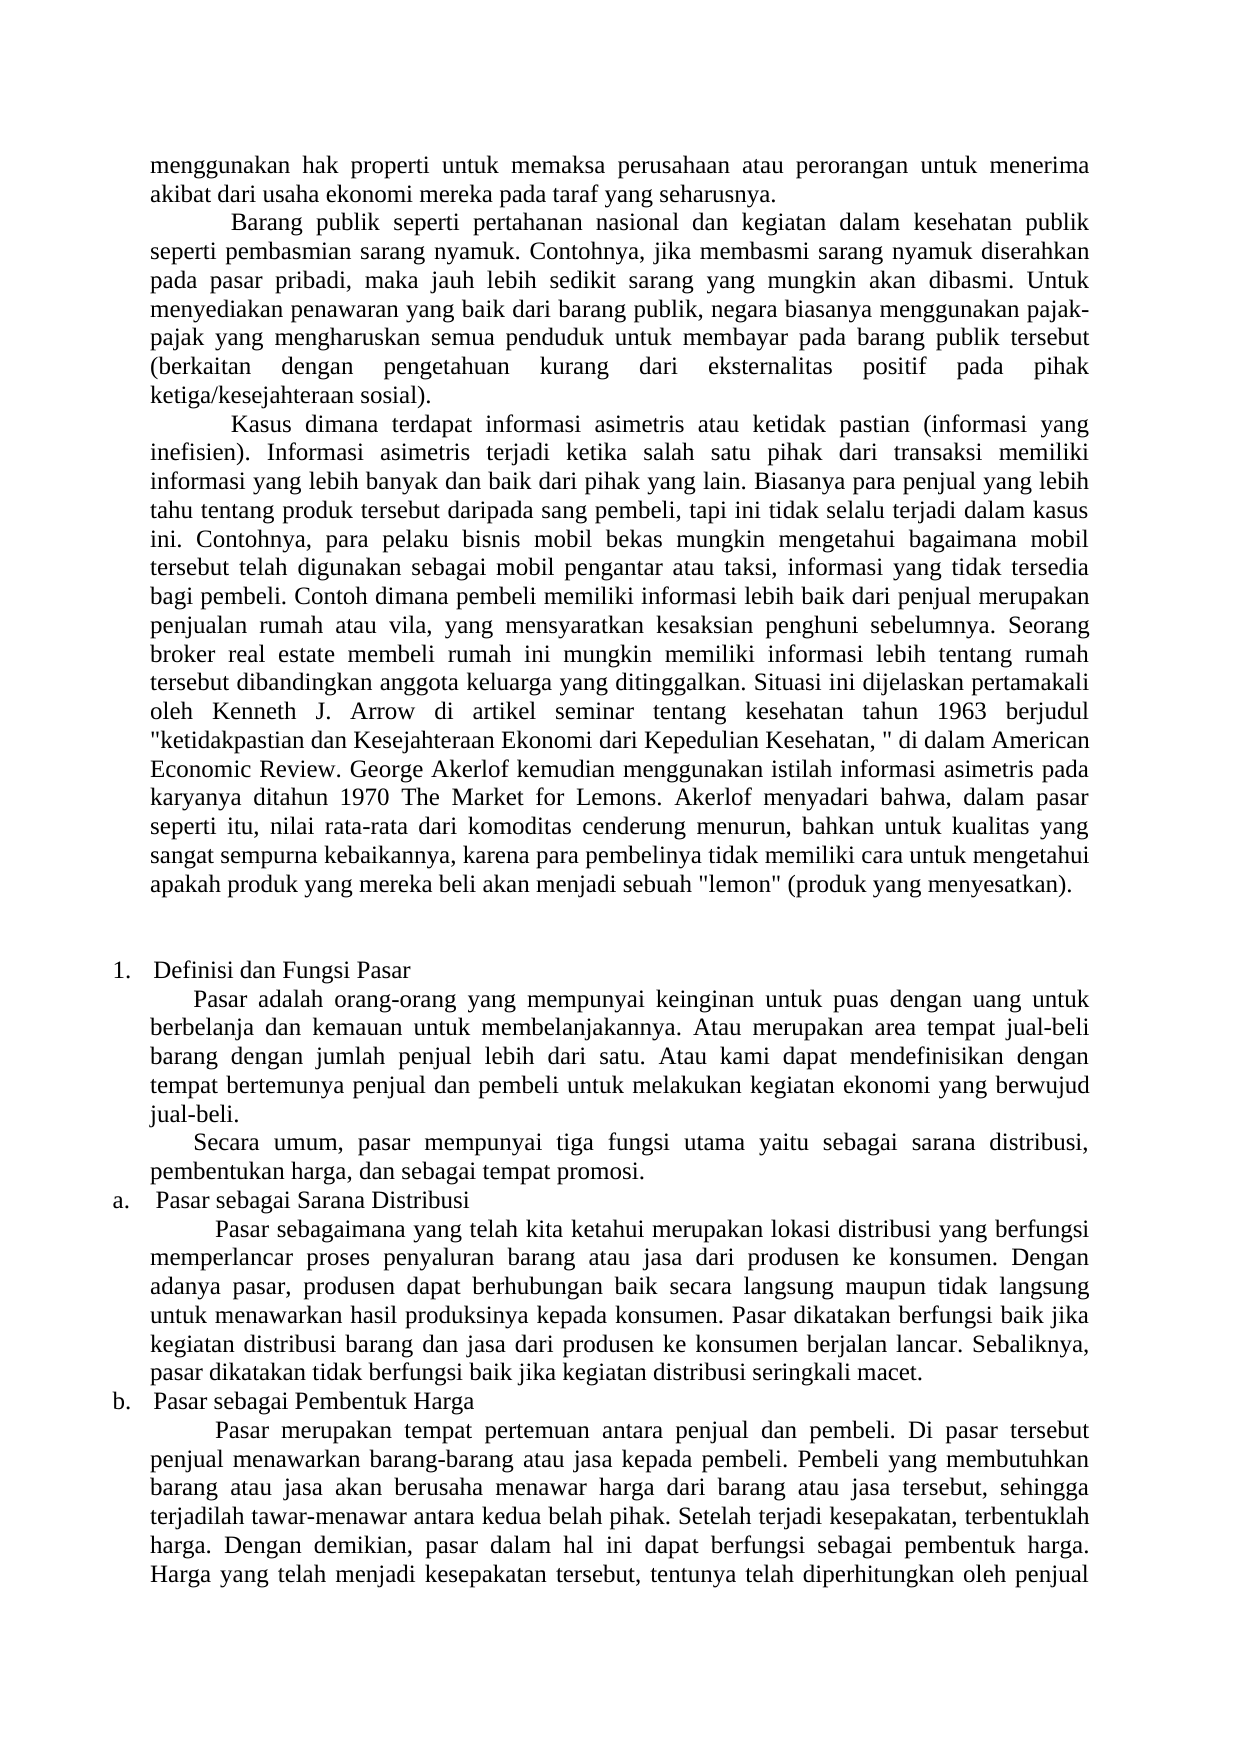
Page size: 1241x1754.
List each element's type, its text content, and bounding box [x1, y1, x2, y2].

text a. Pasar sebagai Sarana Distribusi [112, 1185, 1090, 1214]
text 1. Definisi dan Fungsi Pasar [112, 955, 1090, 984]
text Kasus dimana terdapat informasi asimetris atau ketidak pastian (informasi yang inefisien). Informasi asimetris terjadi ketika salah satu pihak dari transaksi memiliki informasi yang lebih banyak dan baik dari pihak yang lain. Biasanya para penjual yang lebih tahu tentang produk tersebut daripada sang pembeli, tapi ini tidak selalu terjadi dalam kasus ini. Contohnya, para pelaku bisnis mobil bekas mungkin mengetahui bagaimana mobil tersebut telah digunakan sebagai mobil pengantar atau taksi, informasi yang tidak tersedia bagi pembeli. Contoh dimana pembeli memiliki informasi lebih baik dari penjual merupakan penjualan rumah atau vila, yang mensyaratkan kesaksian penghuni sebelumnya. Seorang broker real estate membeli rumah ini mungkin memiliki informasi lebih tentang rumah tersebut dibandingkan anggota keluarga yang ditinggalkan. Situasi ini dijelaskan pertamakali oleh Kenneth J. Arrow di artikel seminar tentang kesehatan tahun 1963 berjudul "ketidakpastian dan Kesejahteraan Ekonomi dari Kepedulian Kesehatan, " di dalam American Economic Review. George Akerlof kemudian menggunakan istilah informasi asimetris pada karyanya ditahun 1970 The Market for Lemons. Akerlof menyadari bahwa, dalam pasar seperti itu, nilai rata-rata dari komoditas cenderung menurun, bahkan untuk kualitas yang sangat sempurna kebaikannya, karena para pembelinya tidak memiliki cara untuk mengetahui apakah produk yang mereka beli akan menjadi sebuah "lemon" (produk yang menyesatkan). [150, 409, 1090, 897]
text b. Pasar sebagai Pembentuk Harga [112, 1386, 1090, 1415]
text Secara umum, pasar mempunyai tiga fungsi utama yaitu sebagai sarana distribusi, pembentukan harga, dan sebagai tempat promosi. [150, 1127, 1090, 1185]
text Pasar sebagaimana yang telah kita ketahui merupakan lokasi distribusi yang berfungsi memperlancar proses penyaluran barang atau jasa dari produsen ke konsumen. Dengan adanya pasar, produsen dapat berhubungan baik secara langsung maupun tidak langsung untuk menawarkan hasil produksinya kepada konsumen. Pasar dikatakan berfungsi baik jika kegiatan distribusi barang dan jasa dari produsen ke konsumen berjalan lancar. Sebaliknya, pasar dikatakan tidak berfungsi baik jika kegiatan distribusi seringkali macet. [150, 1214, 1090, 1386]
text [150, 150, 1090, 207]
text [150, 1415, 1090, 1587]
text Barang publik seperti pertahanan nasional dan kegiatan dalam kesehatan publik seperti pembasmian sarang nyamuk. Contohnya, jika membasmi sarang nyamuk diserahkan pada pasar pribadi, maka jauh lebih sedikit sarang yang mungkin akan dibasmi. Untuk menyediakan penawaran yang baik dari barang publik, negara biasanya menggunakan pajak-pajak yang mengharuskan semua penduduk untuk membayar pada barang publik tersebut (berkaitan dengan pengetahuan kurang dari eksternalitas positif pada pihak ketiga/kesejahteraan sosial). [150, 207, 1090, 409]
text Pasar adalah orang-orang yang mempunyai keinginan untuk puas dengan uang untuk berbelanja dan kemauan untuk membelanjakannya. Atau merupakan area tempat jual-beli barang dengan jumlah penjual lebih dari satu. Atau kami dapat mendefinisikan dengan tempat bertemunya penjual dan pembeli untuk melakukan kegiatan ekonomi yang berwujud jual-beli. [150, 984, 1090, 1127]
